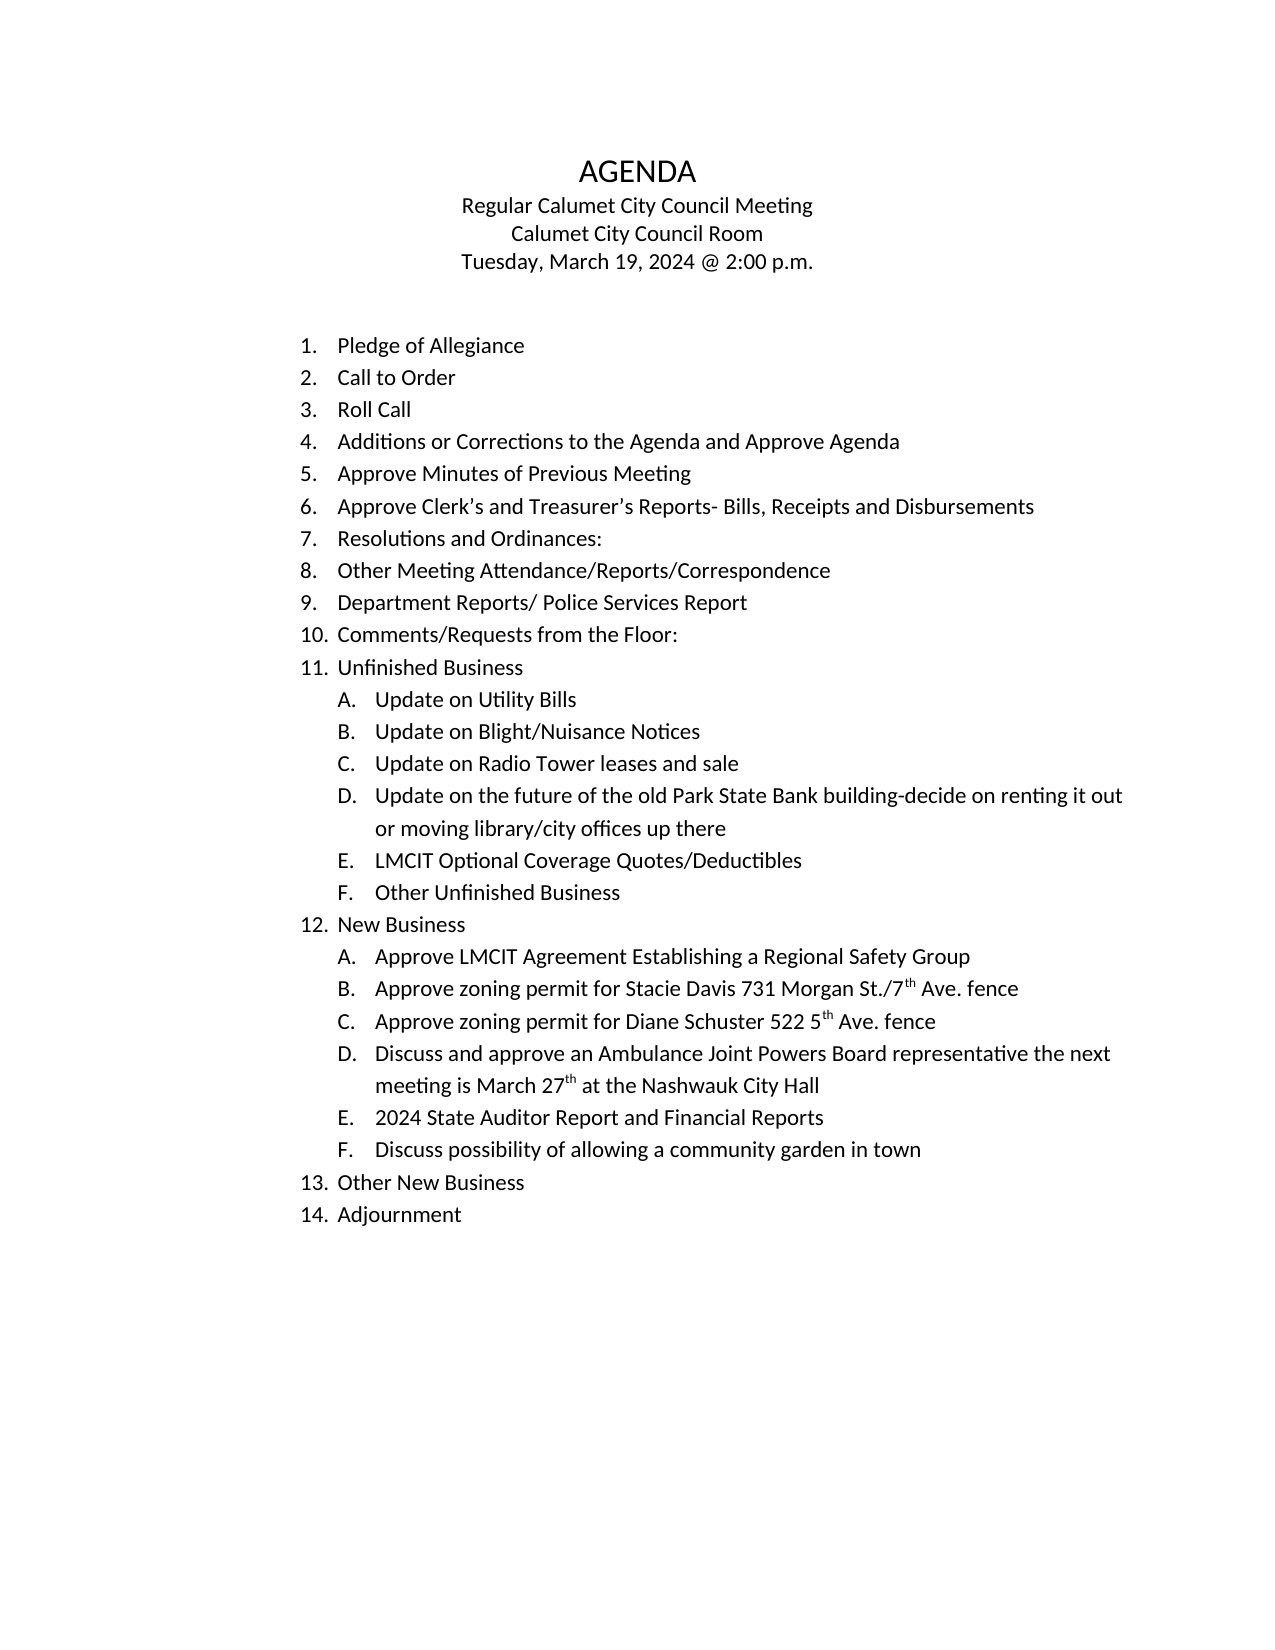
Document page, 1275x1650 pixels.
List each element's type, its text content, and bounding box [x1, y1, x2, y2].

list Other Unfinished Business [337, 878, 1125, 906]
list Resolutions and Ordinances: [300, 524, 1125, 552]
list 2024 State Auditor Report and Financial Reports [337, 1103, 1125, 1131]
list Approve LMCIT Agreement Establishing a Regional Safety Group [337, 942, 1125, 970]
list Adjournment [300, 1200, 1125, 1228]
list Additions or Corrections to the Agenda and Approve Agenda [300, 427, 1125, 455]
list Approve zoning permit for Stacie Davis 731 Morgan St./7th Ave. fence [337, 974, 1125, 1003]
list Approve Clerk’s and Treasurer’s Reports- Bills, Receipts and Disbursements [300, 492, 1125, 520]
list Discuss and approve an Ambulance Joint Powers Board representative the next meeting is March 27th at the Nashwauk City Hall [337, 1039, 1125, 1099]
list Other Meeting Attendance/Reports/Correspondence [300, 556, 1125, 584]
list Approve Minutes of Previous Meeting [300, 459, 1125, 488]
list Other New Business [300, 1168, 1125, 1196]
list Update on the future of the old Park State Bank building-decide on renting it out or moving library/city offices up there [337, 781, 1125, 842]
list LMCIT Optional Coverage Quotes/Deductibles [337, 846, 1125, 874]
text Tuesday, March 19, 2024 @ 2:00 p.m. [150, 247, 1125, 275]
list Comments/Requests from the Floor: [300, 621, 1125, 648]
list Department Reports/ Police Services Report [300, 588, 1125, 616]
list Approve zoning permit for Diane Schuster 522 5th Ave. fence [337, 1007, 1125, 1035]
text AGENDA [150, 150, 1125, 191]
text Regular Calumet City Council Meeting [150, 191, 1125, 219]
list Roll Call [300, 395, 1125, 423]
list Unfinished Business [300, 653, 1125, 681]
list Update on Blight/Nuisance Notices [337, 717, 1125, 745]
list Call to Order [300, 363, 1125, 391]
list Pledge of Allegiance [300, 331, 1125, 359]
list New Business [300, 910, 1125, 938]
text Calumet City Council Room [150, 219, 1125, 247]
list Update on Utility Bills [337, 685, 1125, 713]
list Update on Radio Tower leases and sale [337, 749, 1125, 777]
list Discuss possibility of allowing a community garden in town [337, 1136, 1125, 1163]
